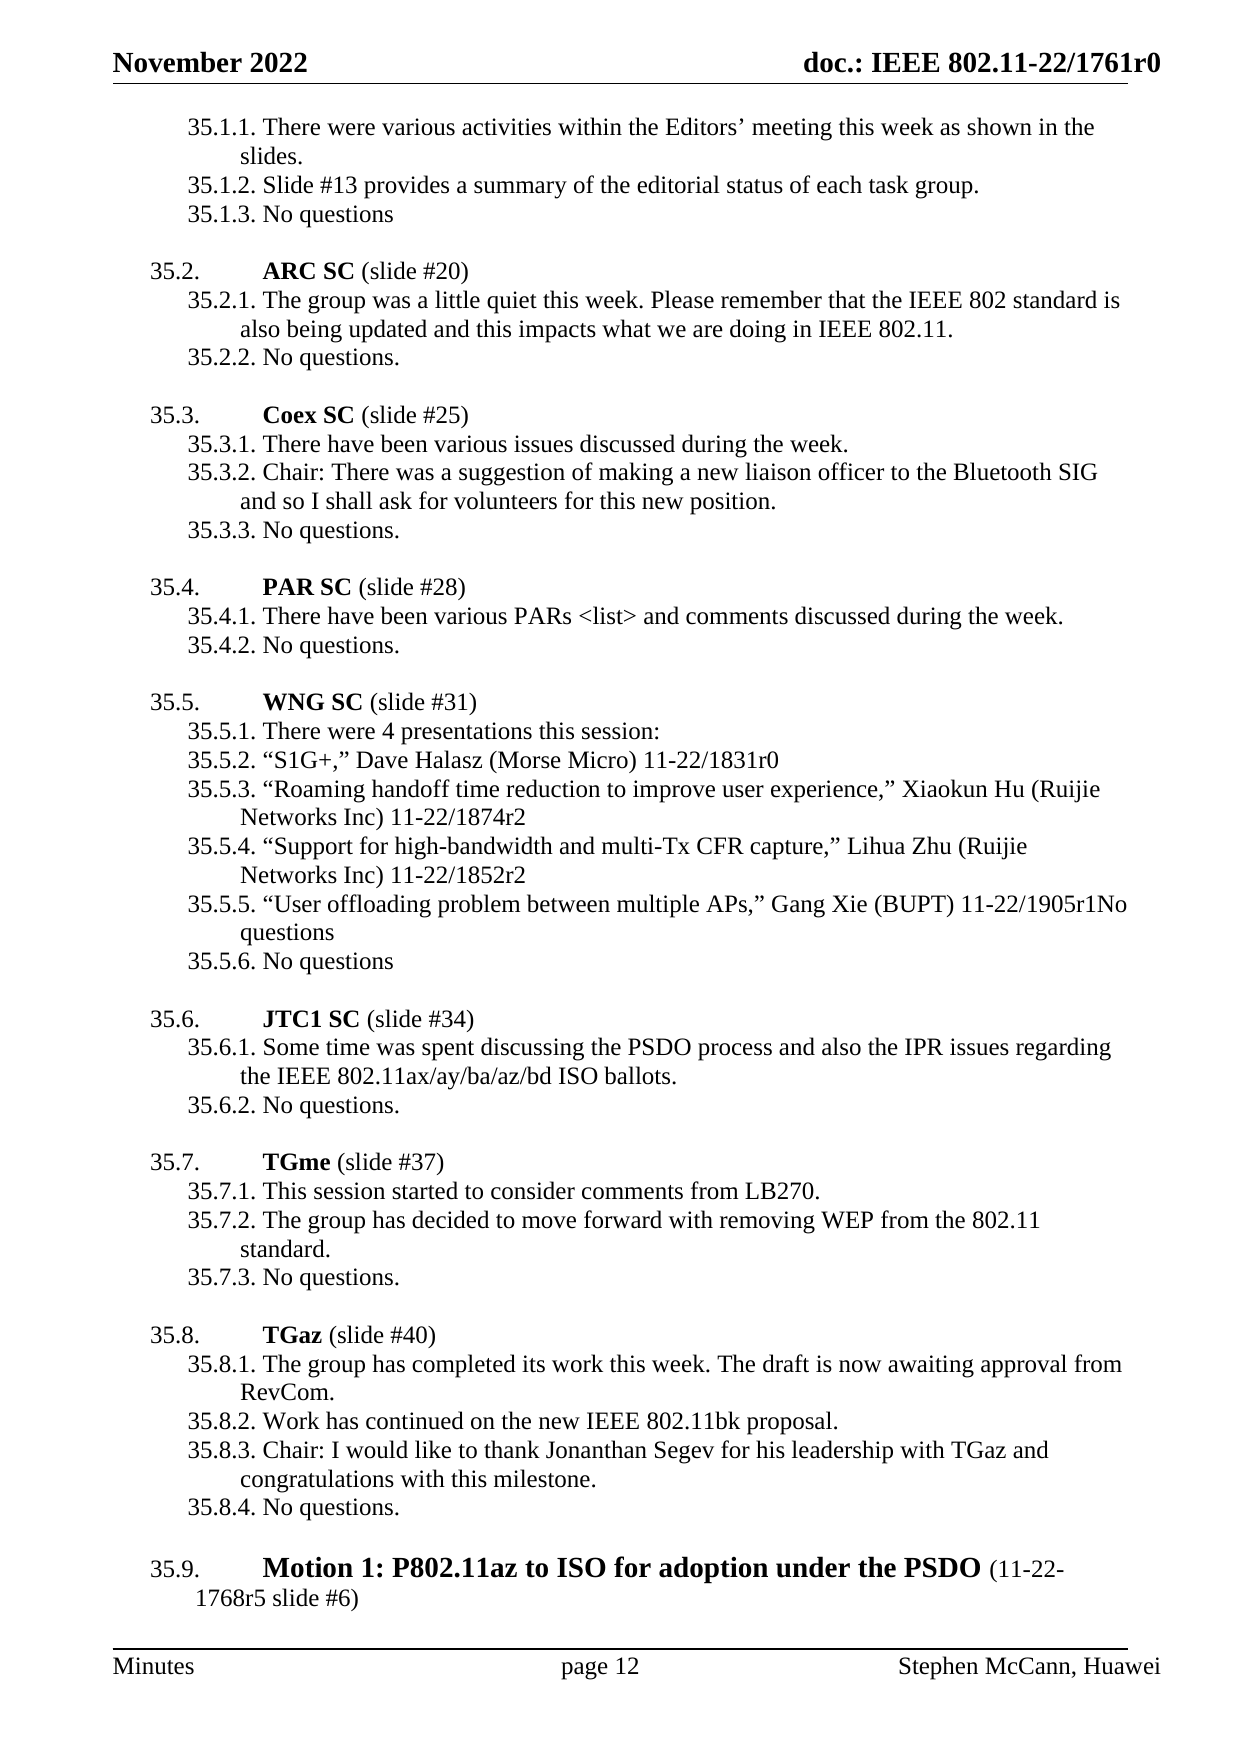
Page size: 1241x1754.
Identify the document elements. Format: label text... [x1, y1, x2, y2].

list There were 4 presentations this session: [187, 716, 1128, 745]
list TGaz (slide #40) [150, 1320, 1128, 1349]
list No questions. [187, 1262, 1128, 1291]
list This session started to consider comments from LB270. [187, 1176, 1128, 1205]
list “Roaming handoff time reduction to improve user experience,” Xiaokun Hu (Ruijie Networks Inc) 11-22/1874r2 [187, 774, 1128, 831]
list No questions [187, 946, 1128, 975]
list No questions [187, 199, 1128, 227]
list The group was a little quiet this week. Please remember that the IEEE 802 standard is also being updated and this impacts what we are doing in IEEE 802.11. [187, 285, 1128, 342]
list The group has decided to move forward with removing WEP from the 802.11 standard. [187, 1205, 1128, 1262]
list JTC1 SC (slide #34) [150, 1004, 1128, 1032]
list No questions. [187, 630, 1128, 659]
list ARC SC (slide #20) [150, 256, 1128, 285]
list There have been various PARs <list> and comments discussed during the week. [187, 601, 1128, 630]
list Chair: There was a suggestion of making a new liaison officer to the Bluetooth SIG and so I shall ask for volunteers for this new position. [187, 457, 1128, 515]
list The group has completed its work this week. The draft is now awaiting approval from RevCom. [187, 1349, 1128, 1406]
list “S1G+,” Dave Halasz (Morse Micro) 11-22/1831r0 [187, 745, 1128, 774]
list “Support for high-bandwidth and multi-Tx CFR capture,” Lihua Zhu (Ruijie Networks Inc) 11-22/1852r2 [187, 831, 1128, 889]
list TGme (slide #37) [150, 1147, 1128, 1176]
list No questions. [187, 342, 1128, 371]
list “User offloading problem between multiple APs,” Gang Xie (BUPT) 11-22/1905r1No questions [187, 889, 1128, 946]
list WNG SC (slide #31) [150, 687, 1128, 716]
list There have been various issues discussed during the week. [187, 429, 1128, 457]
list Slide #13 provides a summary of the editorial status of each task group. [187, 170, 1128, 199]
list No questions. [187, 515, 1128, 544]
list Coex SC (slide #25) [150, 400, 1128, 429]
list No questions. [187, 1492, 1128, 1521]
list Work has continued on the new IEEE 802.11bk proposal. [187, 1406, 1128, 1435]
list No questions. [187, 1090, 1128, 1119]
list Some time was spent discussing the PSDO process and also the IPR issues regarding the IEEE 802.11ax/ay/ba/az/bd ISO ballots. [187, 1032, 1128, 1090]
list There were various activities within the Editors’ meeting this week as shown in the slides. [187, 112, 1128, 170]
list Motion 1: P802.11az to ISO for adoption under the PSDO (11-22-1768r5 slide #6) [150, 1550, 1128, 1612]
list PAR SC (slide #28) [150, 572, 1128, 601]
list Chair: I would like to thank Jonanthan Segev for his leadership with TGaz and congratulations with this milestone. [187, 1435, 1128, 1492]
